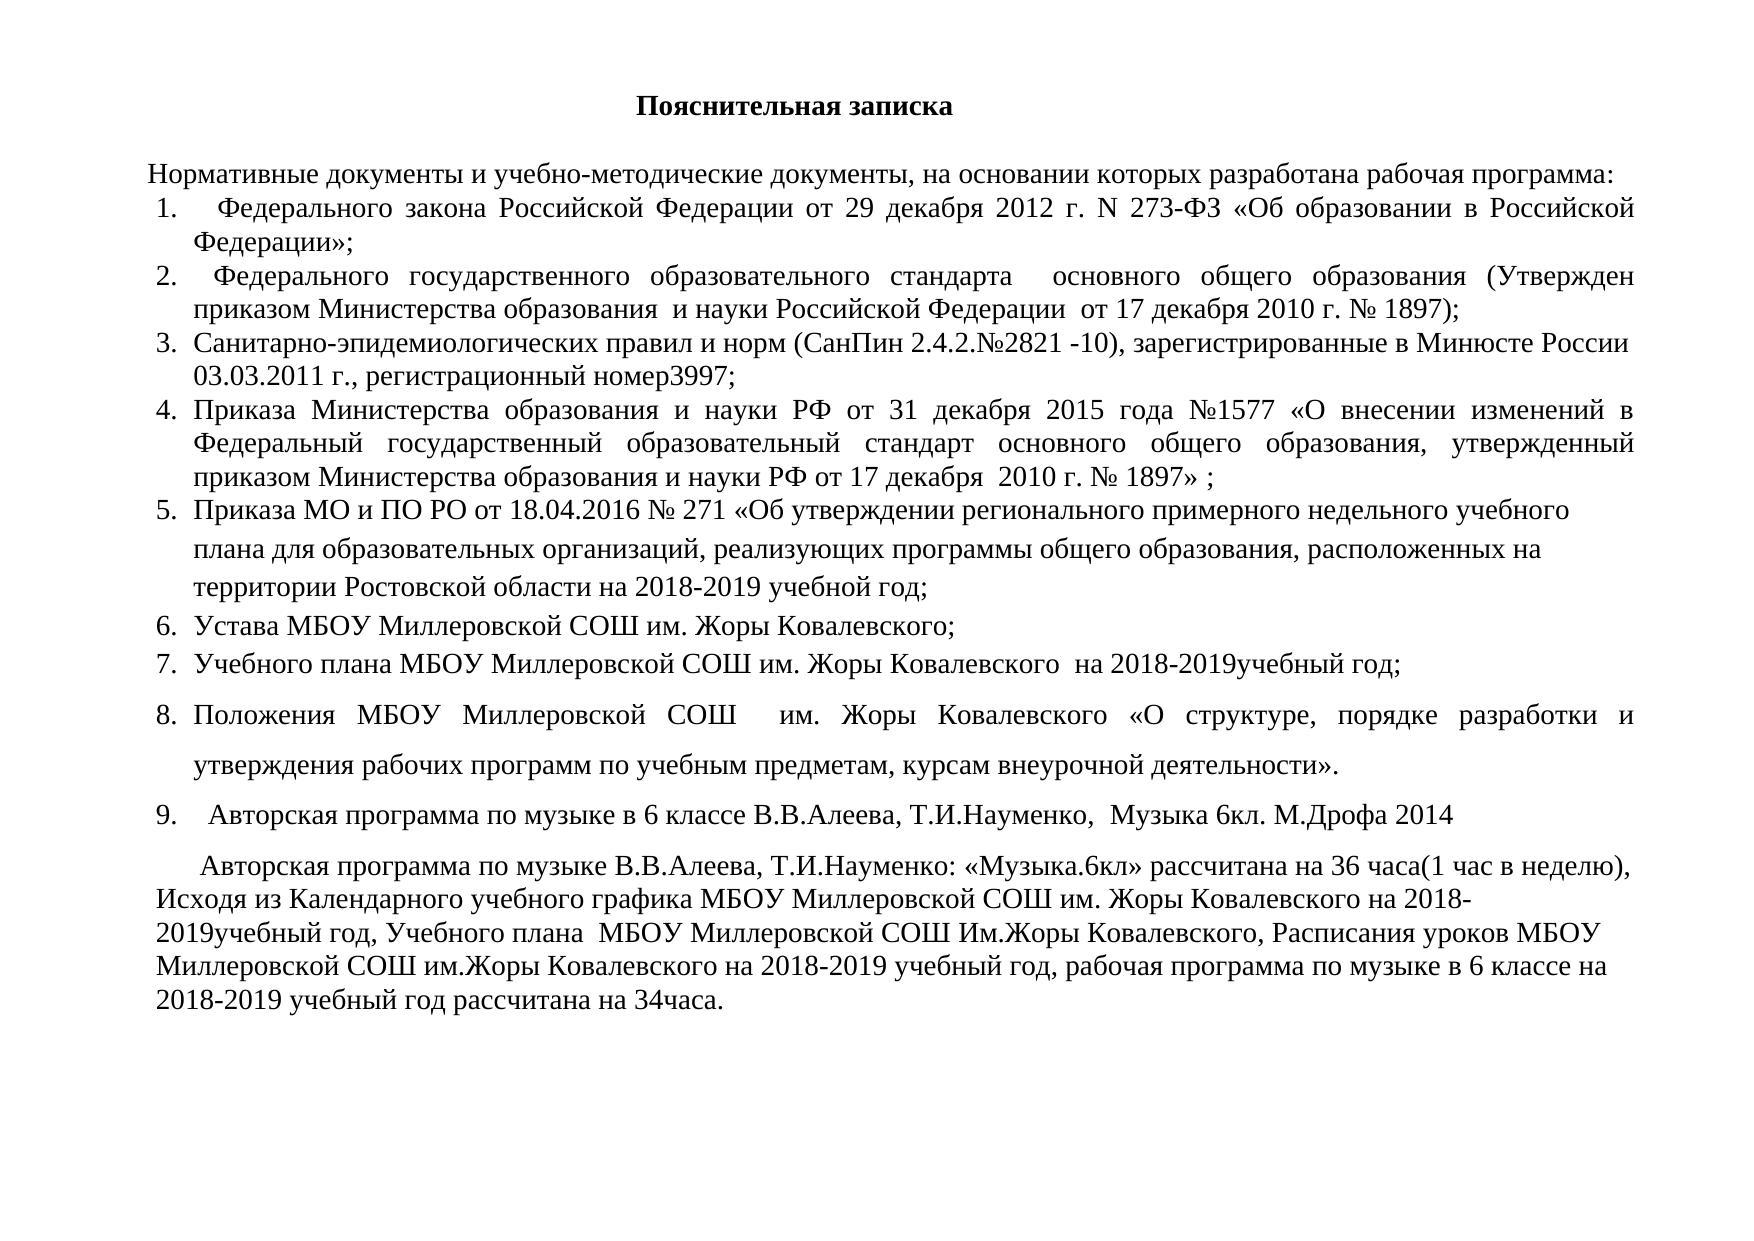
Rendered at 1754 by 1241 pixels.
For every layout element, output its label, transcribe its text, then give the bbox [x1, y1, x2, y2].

list Санитарно-эпидемиологических правил и норм (СанПин 2.4.2.№2821 -10), зарегистрированные в Минюсте России 03.03.2011 г., регистрационный номер3997; [156, 325, 1636, 392]
text Авторская программа по музыке В.В.Алеева, Т.И.Науменко: «Музыка.6кл» рассчитана на 36 часа(1 час в неделю), Исходя из Календарного учебного графика МБОУ Миллеровской СОШ им. Жоры Ковалевского на 2018-2019учебный год, Учебного плана МБОУ Миллеровской СОШ Им.Жоры Ковалевского, Расписания уроков МБОУ Миллеровской СОШ им.Жоры Ковалевского на 2018-2019 учебный год, рабочая программа по музыке в 6 классе на 2018-2019 учебный год рассчитана на 34часа. [156, 848, 1636, 1016]
list Федерального закона Российской Федерации от 29 декабря 2012 г. N 273-ФЗ «Об образовании в Российской Федерации»; [156, 191, 1636, 258]
list Авторская программа по музыке в 6 классе В.В.Алеева, Т.И.Науменко, Музыка 6кл. М.Дрофа 2014 [156, 797, 1636, 831]
list Приказа МО и ПО РО от 18.04.2016 № 271 «Об утверждении регионального примерного недельного учебного плана для образовательных организаций, реализующих программы общего образования, расположенных на территории Ростовской области на 2018-2019 учебной год; [156, 492, 1636, 603]
list Федерального государственного образовательного стандарта основного общего образования (Утвержден приказом Министерства образования и науки Российской Федерации от 17 декабря 2010 г. № 1897); [156, 258, 1636, 325]
text Нормативные документы и учебно-методические документы, на основании которых разработана рабочая программа: [118, 155, 1636, 191]
list Устава МБОУ Миллеровской СОШ им. Жоры Ковалевского; [156, 608, 1636, 642]
list Положения МБОУ Миллеровской СОШ им. Жоры Ковалевского «О структуре, порядке разработки и утверждения рабочих программ по учебным предметам, курсам внеурочной деятельности». [156, 697, 1636, 781]
list Учебного плана МБОУ Миллеровской СОШ им. Жоры Ковалевского на 2018-2019учебный год; [156, 647, 1636, 680]
text Пояснительная записка [118, 88, 1636, 121]
list Приказа Министерства образования и науки РФ от 31 декабря 2015 года №1577 «О внесении изменений в Федеральный государственный образовательный стандарт основного общего образования, утвержденный приказом Министерства образования и науки РФ от 17 декабря 2010 г. № 1897» ; [156, 392, 1636, 492]
